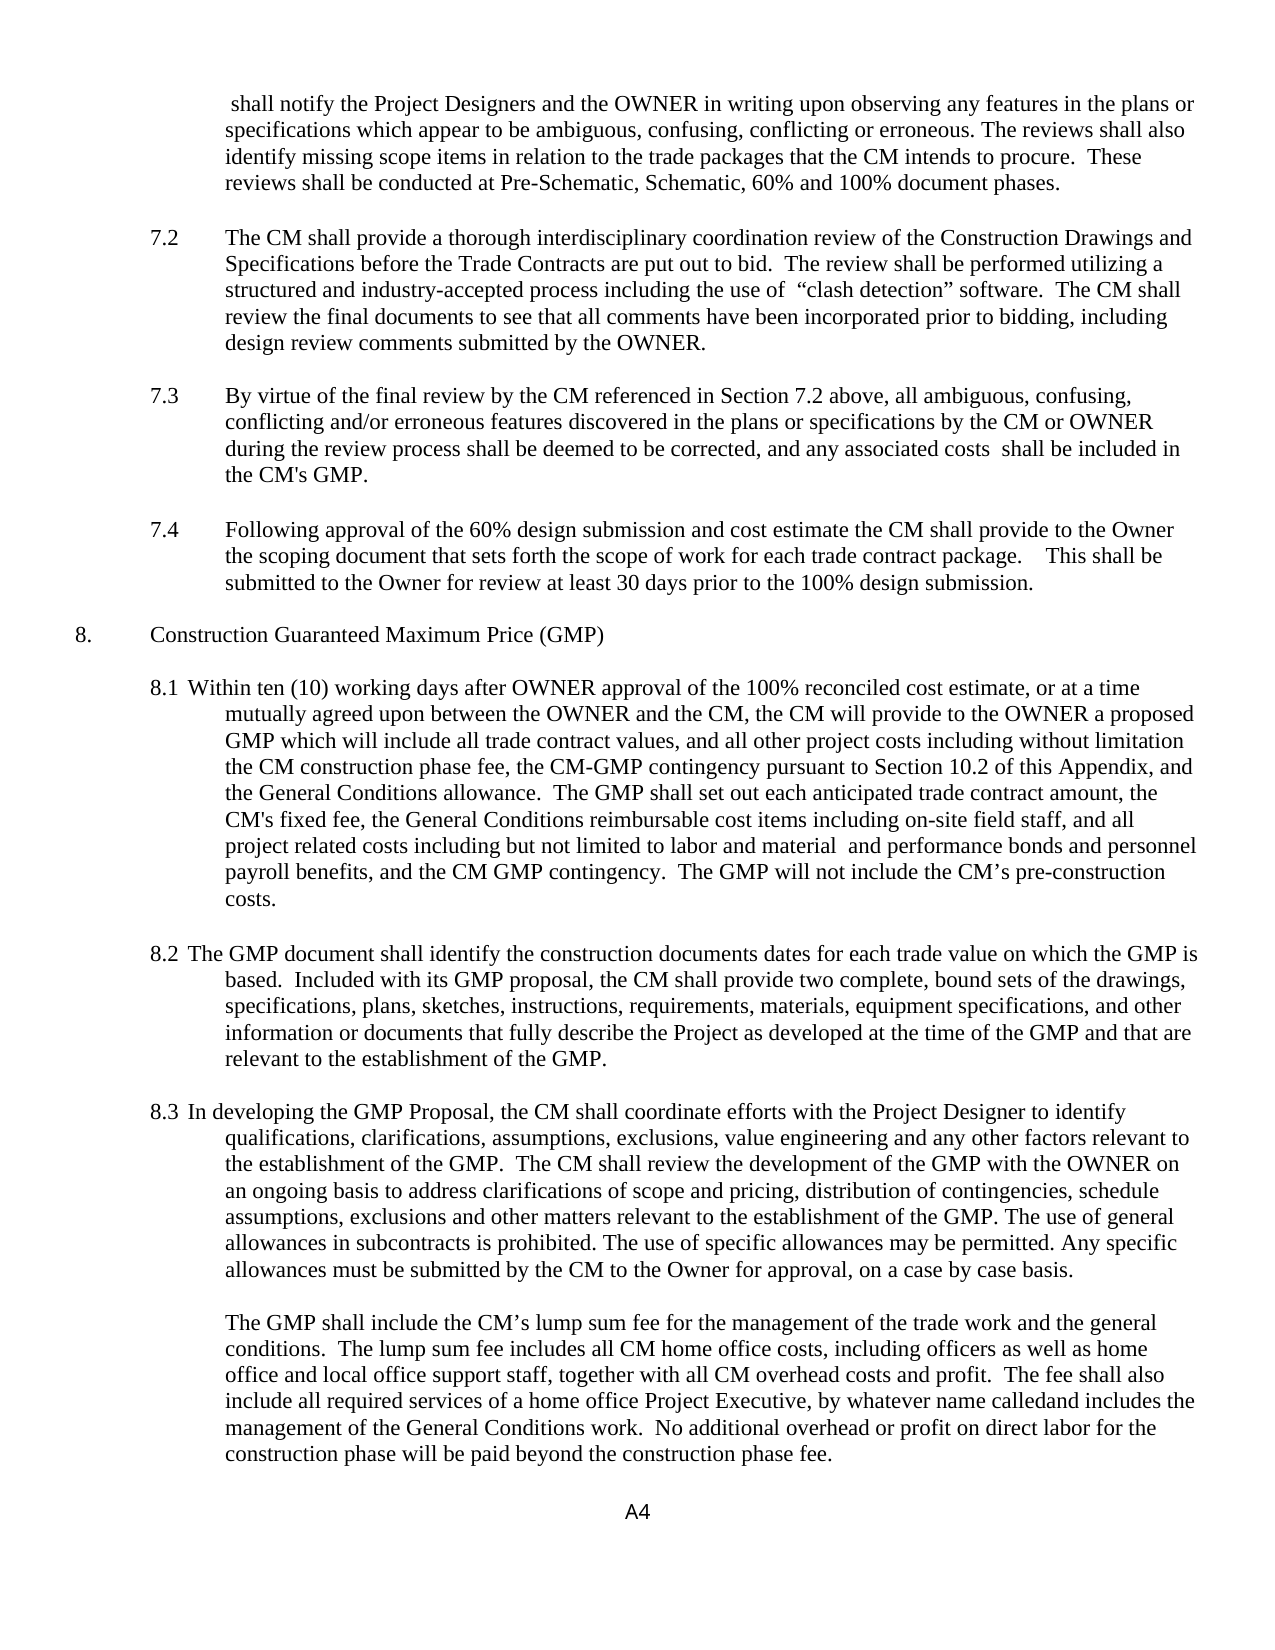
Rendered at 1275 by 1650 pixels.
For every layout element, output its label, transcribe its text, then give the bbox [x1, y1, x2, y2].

text specifications which appear to be ambiguous, confusing, conflicting or erroneous. The reviews shall also [150, 116, 1200, 143]
list The GMP document shall identify the construction documents dates for each trade value on which the GMP is based. Included with its GMP proposal, the CM shall provide two complete, bound sets of the drawings, specifications, plans, sketches, instructions, requirements, materials, equipment specifications, and other information or documents that fully describe the Project as developed at the time of the GMP and that are relevant to the establishment of the GMP. [150, 939, 1200, 1071]
list Within ten (10) working days after OWNER approval of the 100% reconciled cost estimate, or at a time mutually agreed upon between the OWNER and the CM, the CM will provide to the OWNER a proposed GMP which will include all trade contract values, and all other project costs including without limitation the CM construction phase fee, the CM-GMP contingency pursuant to Section 10.2 of this Appendix, and the General Conditions allowance. The GMP shall set out each anticipated trade contract amount, the CM's fixed fee, the General Conditions reimbursable cost items including on-site field staff, and all project related costs including but not limited to labor and material and performance bonds and personnel payroll benefits, and the CM GMP contingency. The GMP will not include the CM’s pre-construction costs. [150, 674, 1200, 911]
text 7.2 The CM shall provide a thorough interdisciplinary coordination review of the Construction Drawings and Specifications before the Trade Contracts are put out to bid. The review shall be performed utilizing a structured and industry-accepted process including the use of “clash detection” software. The CM shall review the final documents to see that all comments have been incorporated prior to bidding, including design review comments submitted by the OWNER. [150, 224, 1200, 356]
text 7.3 By virtue of the final review by the CM referenced in Section 7.2 above, all ambiguous, confusing, conflicting and/or erroneous features discovered in the plans or specifications by the CM or OWNER during the review process shall be deemed to be corrected, and any associated costs shall be included in the CM's GMP. [150, 382, 1200, 487]
text shall notify the Project Designers and the OWNER in writing upon observing any features in the plans or [150, 90, 1200, 116]
text The GMP shall include the CM’s lump sum fee for the management of the trade work and the general conditions. The lump sum fee includes all CM home office costs, including officers as well as home office and local office support staff, together with all CM overhead costs and profit. The fee shall also include all required services of a home office Project Executive, by whatever name calledand includes the management of the General Conditions work. No additional overhead or profit on direct labor for the construction phase will be paid beyond the construction phase fee. [225, 1308, 1200, 1467]
list In developing the GMP Proposal, the CM shall coordinate efforts with the Project Designer to identify qualifications, clarifications, assumptions, exclusions, value engineering and any other factors relevant to the establishment of the GMP. The CM shall review the development of the GMP with the OWNER on an ongoing basis to address clarifications of scope and pricing, distribution of contingencies, schedule assumptions, exclusions and other matters relevant to the establishment of the GMP. The use of general allowances in subcontracts is prohibited. The use of specific allowances may be permitted. Any specific allowances must be submitted by the CM to the Owner for approval, on a case by case basis. [150, 1098, 1200, 1282]
text reviews shall be conducted at Pre-Schematic, Schematic, 60% and 100% document phases. [150, 169, 1200, 195]
text 8. Construction Guaranteed Maximum Price (GMP) [75, 621, 1200, 648]
text 7.4 Following approval of the 60% design submission and cost estimate the CM shall provide to the Owner the scoping document that sets forth the scope of work for each trade contract package. This shall be submitted to the Owner for review at least 30 days prior to the 100% design submission. [150, 516, 1200, 595]
text identify missing scope items in relation to the trade packages that the CM intends to procure. These [150, 143, 1200, 169]
